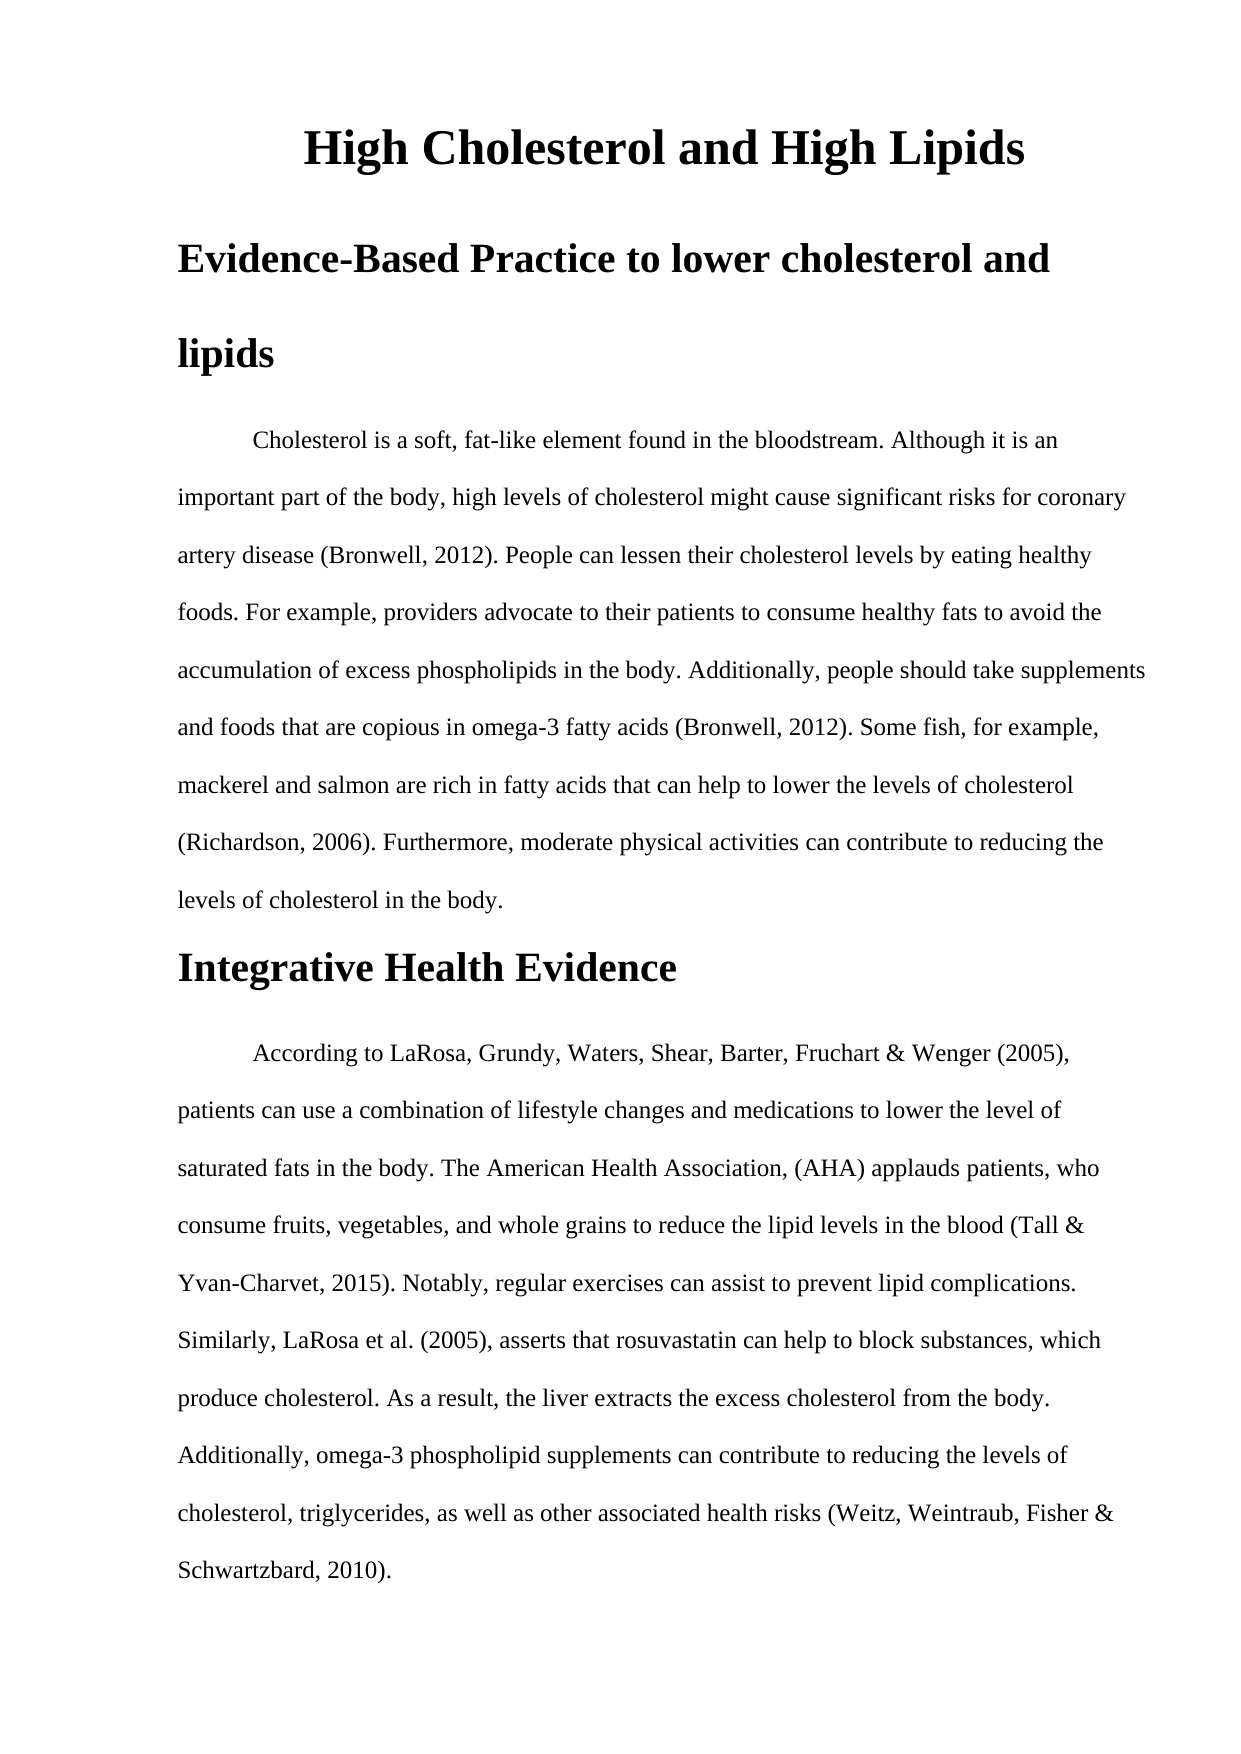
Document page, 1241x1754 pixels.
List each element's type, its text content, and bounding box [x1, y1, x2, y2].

text Cholesterol is a soft, fat-like element found in the bloodstream. Although it is an important part of the body, high levels of cholesterol might cause significant risks for coronary artery disease (Bronwell, 2012). People can lessen their cholesterol levels by eating healthy foods. For example, providers advocate to their patients to consume healthy fats to avoid the accumulation of excess phospholipids in the body. Additionally, people should take supplements and foods that are copious in omega-3 fatty acids (Bronwell, 2012). Some fish, for example, mackerel and salmon are rich in fatty acids that can help to lower the levels of cholesterol (Richardson, 2006). Furthermore, moderate physical activities can contribute to reducing the levels of cholesterol in the body. [177, 425, 1152, 913]
text High Cholesterol and High Lipids [177, 118, 1152, 176]
text Integrative Health Evidence [177, 942, 1152, 990]
text Evidence-Based Practice to lower cholesterol and lipids [177, 233, 1152, 377]
text According to LaRosa, Grundy, Waters, Shear, Barter, Fruchart & Wenger (2005), patients can use a combination of lifestyle changes and medications to lower the level of saturated fats in the body. The American Health Association, (AHA) applauds patients, who consume fruits, vegetables, and whole grains to reduce the lipid levels in the blood (Tall & Yvan-Charvet, 2015). Notably, regular exercises can assist to prevent lipid complications. Similarly, LaRosa et al. (2005), asserts that rosuvastatin can help to block substances, which produce cholesterol. As a result, the liver extracts the excess cholesterol from the body. Additionally, omega-3 phospholipid supplements can contribute to reducing the levels of cholesterol, triglycerides, as well as other associated health risks (Weitz, Weintraub, Fisher & Schwartzbard, 2010). [177, 1038, 1152, 1584]
